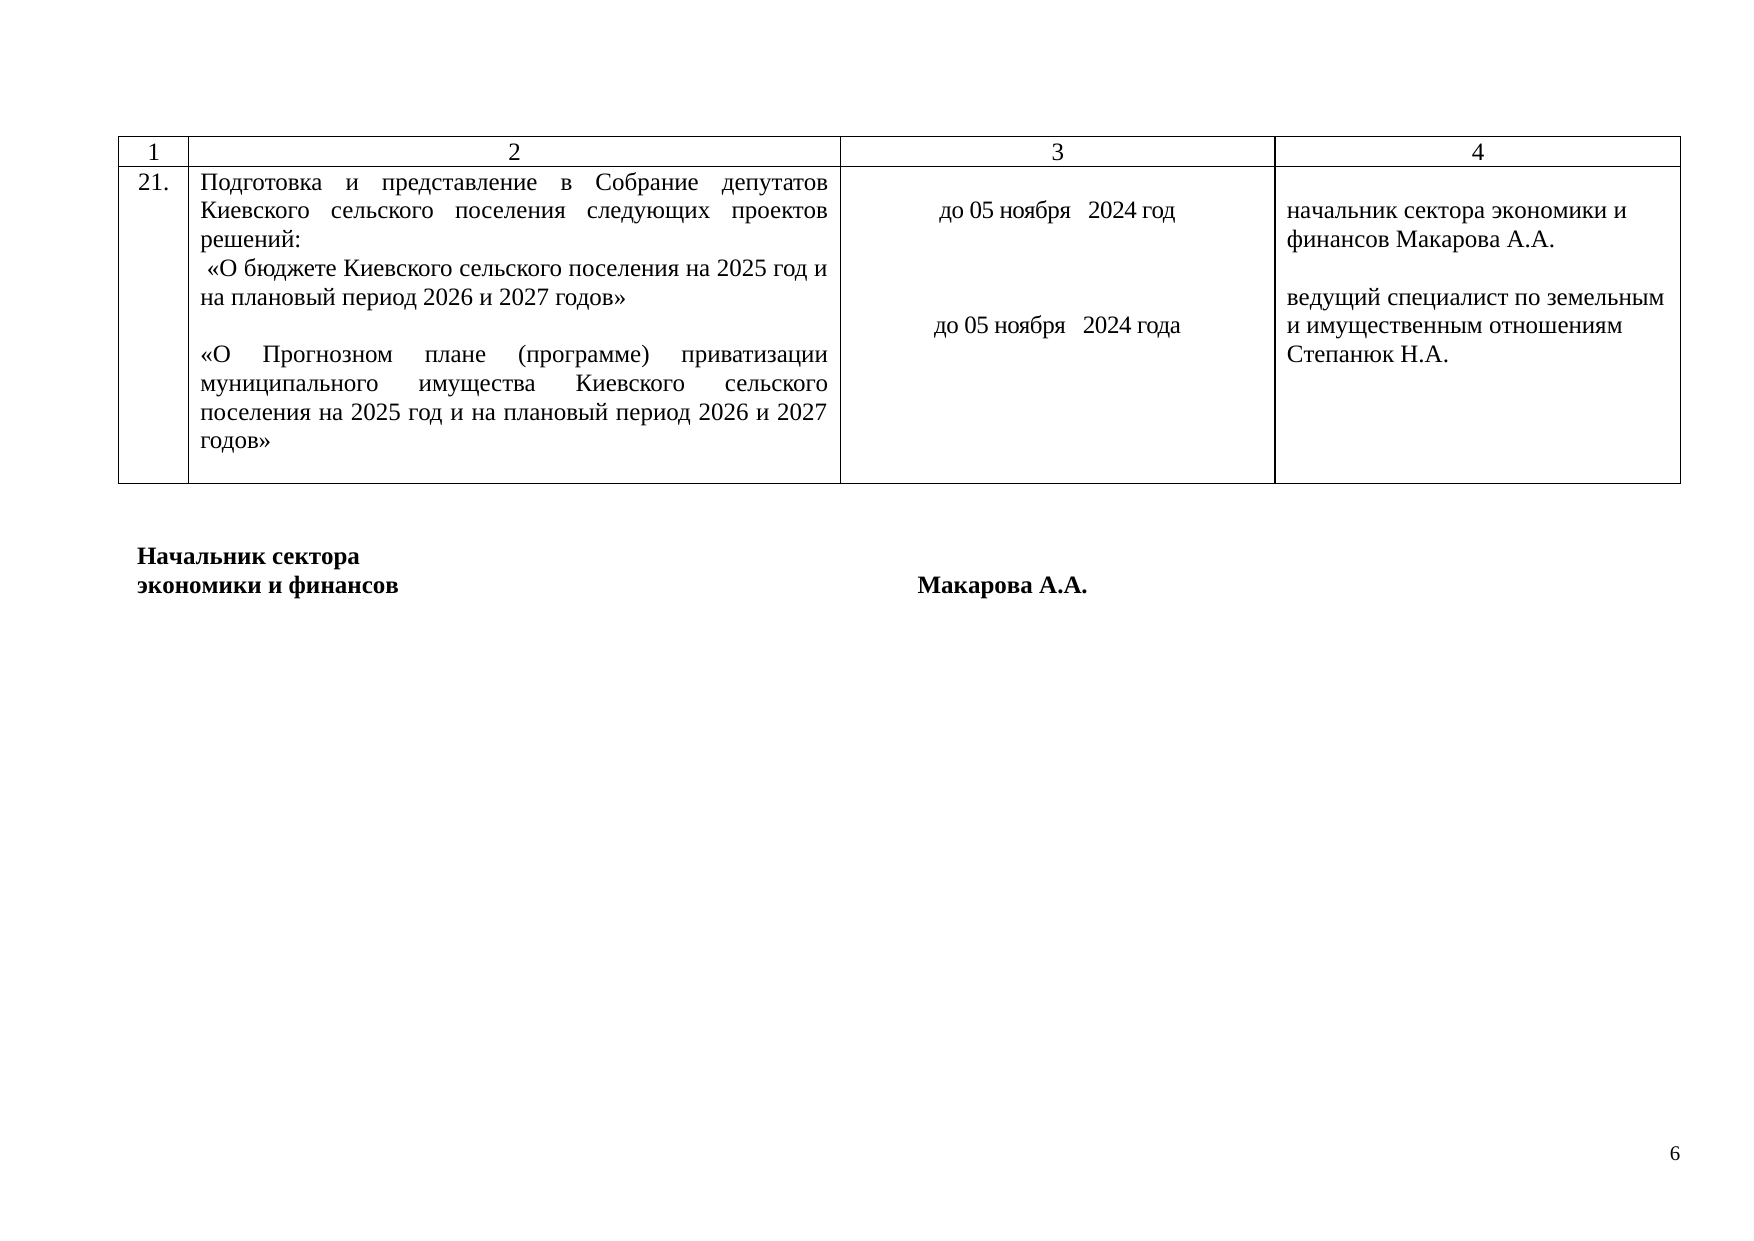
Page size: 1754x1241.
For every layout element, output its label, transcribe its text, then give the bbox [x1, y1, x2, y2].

table_header 1 [119, 137, 188, 166]
table_header 4 [1276, 137, 1680, 166]
text экономики и финансов Макарова А.А. [118, 570, 1102, 599]
table_cell начальник сектора экономики и финансов Макарова А.А. ведущий специалист по земельным и имущественным отношениям Степанюк Н.А. [1276, 167, 1680, 483]
table_cell Подготовка и представление в Собрание депутатов Киевского сельского поселения следующих проектов решений: «О бюджете Киевского сельского поселения на 2025 год и на плановый период 2026 и 2027 годов» «О Прогнозном плане (программе) приватизации муниципального имущества Киевского сельского поселения на 2025 год и на плановый период 2026 и 2027 годов» [189, 167, 840, 483]
table_cell до 05 ноября 2024 год до 05 ноября 2024 года [841, 167, 1274, 483]
table_cell 21. [119, 167, 188, 483]
table_header 2 [189, 137, 840, 166]
table_header 3 [841, 137, 1274, 166]
text Начальник сектора [118, 541, 1102, 570]
